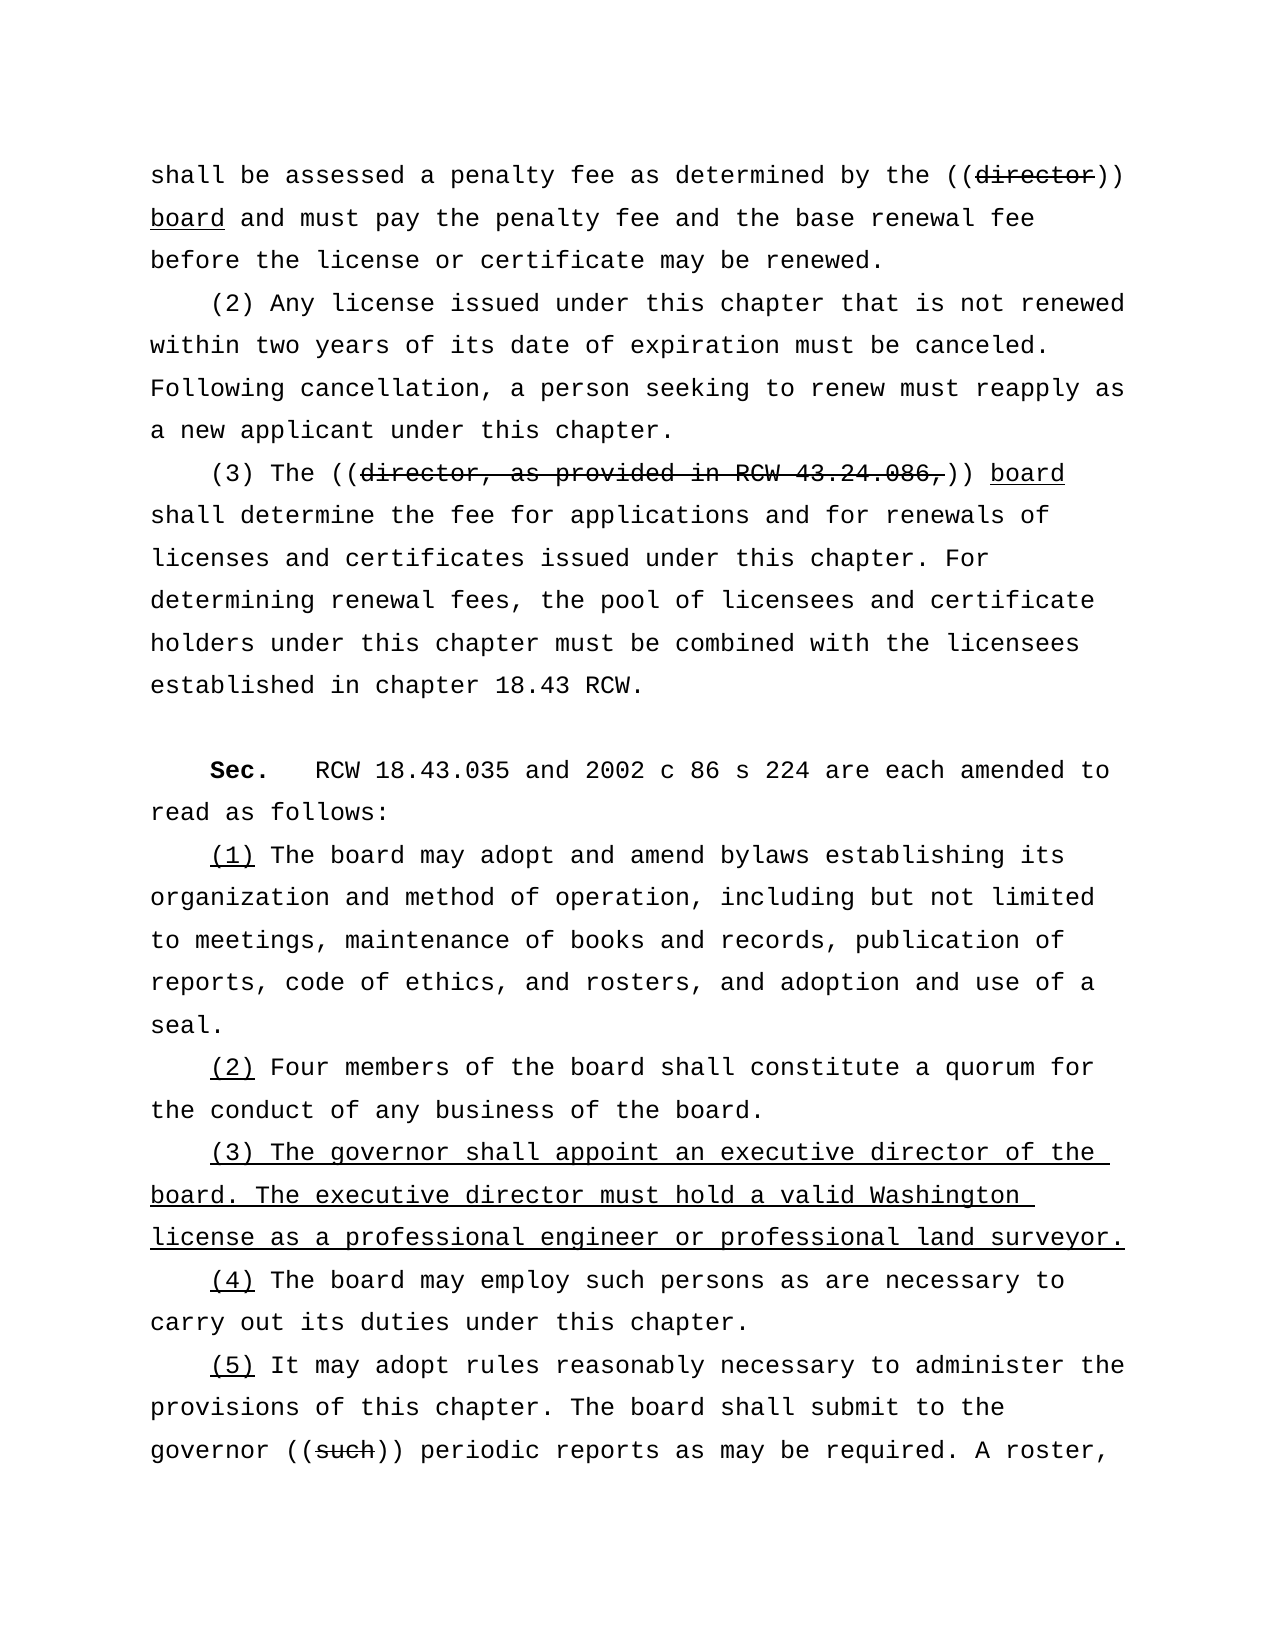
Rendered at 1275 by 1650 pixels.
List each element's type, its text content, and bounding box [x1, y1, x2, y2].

text (2) Four members of the board shall constitute a quorum for the conduct of any business of the board. [150, 1042, 1125, 1127]
text (3) The governor shall appoint an executive director of the board. The executive director must hold a valid Washington license as a professional engineer or professional land surveyor. [150, 1127, 1125, 1248]
text (2) Any license issued under this chapter that is not renewed within two years of its date of expiration must be canceled. Following cancellation, a person seeking to renew must reapply as a new applicant under this chapter. [150, 277, 1125, 447]
text (3) The ((director, as provided in RCW 43.24.086,)) board shall determine the fee for applications and for renewals of licenses and certificates issued under this chapter. For determining renewal fees, the pool of licensees and certificate holders under this chapter must be combined with the licensees established in chapter 18.43 RCW. [150, 447, 1125, 702]
text (1) The board may adopt and amend bylaws establishing its organization and method of operation, including but not limited to meetings, maintenance of books and records, publication of reports, code of ethics, and rosters, and adoption and use of a seal. [150, 829, 1125, 1042]
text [150, 150, 1125, 277]
text (4) The board may employ such persons as are necessary to carry out its duties under this chapter. [150, 1254, 1125, 1339]
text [150, 1339, 1125, 1467]
text Sec. RCW 18.43.035 and 2002 c 86 s 224 are each amended to read as follows: [150, 744, 1125, 829]
